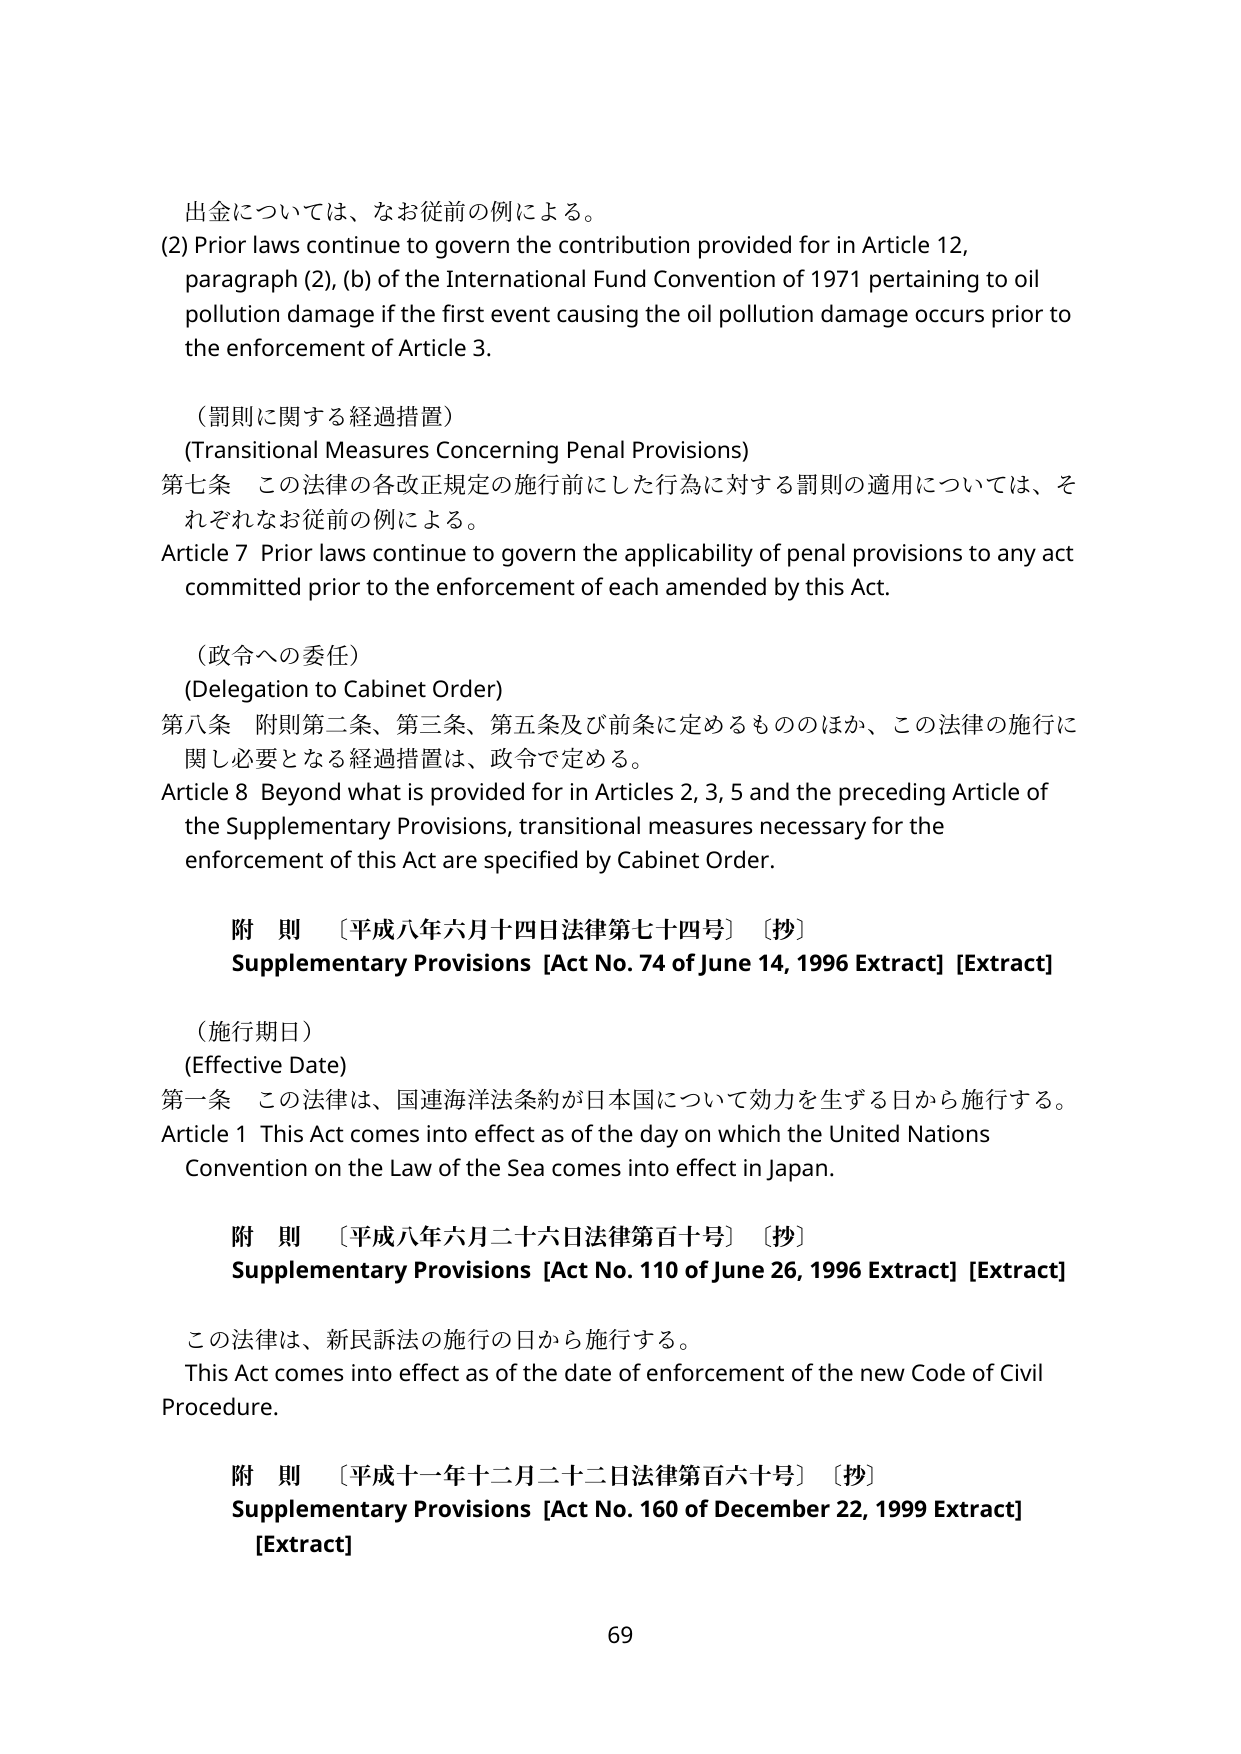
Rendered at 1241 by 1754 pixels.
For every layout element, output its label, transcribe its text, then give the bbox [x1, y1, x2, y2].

text （施行期日） [184, 1014, 1079, 1048]
text Article 7 Prior laws continue to govern the applicability of penal provisions to any act committed prior to the enforcement of each amended by this Act. [161, 535, 1079, 604]
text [161, 194, 1079, 228]
text 第七条 この法律の各改正規定の施行前にした行為に対する罰則の適用については、それぞれなお従前の例による。 [161, 467, 1079, 535]
text （罰則に関する経過措置） [184, 399, 1079, 433]
text 附 則 〔平成十一年十二月二十二日法律第百六十号〕〔抄〕 [230, 1458, 1079, 1492]
text (Effective Date) [184, 1048, 1079, 1082]
text 附 則 〔平成八年六月十四日法律第七十四号〕〔抄〕 [230, 911, 1079, 945]
text 附 則 〔平成八年六月二十六日法律第百十号〕〔抄〕 [230, 1219, 1079, 1253]
text (2) Prior laws continue to govern the contribution provided for in Article 12, paragraph (2), (b) of the International Fund Convention of 1971 pertaining to oil pollution damage if the first event causing the oil pollution damage occurs prior to the enforcement of Article 3. [161, 228, 1079, 364]
text この法律は、新民訴法の施行の日から施行する。 [161, 1321, 1079, 1355]
text Supplementary Provisions [Act No. 160 of December 22, 1999 Extract] [Extract] [230, 1492, 1079, 1560]
text (Transitional Measures Concerning Penal Provisions) [184, 433, 1079, 467]
text Supplementary Provisions [Act No. 110 of June 26, 1996 Extract] [Extract] [230, 1253, 1079, 1287]
text 第一条 この法律は、国連海洋法条約が日本国について効力を生ずる日から施行する。 [161, 1082, 1079, 1116]
text Supplementary Provisions [Act No. 74 of June 14, 1996 Extract] [Extract] [230, 945, 1079, 979]
text This Act comes into effect as of the date of enforcement of the new Code of Civil Procedure. [161, 1355, 1079, 1424]
text （政令への委任） [184, 638, 1079, 672]
text Article 1 This Act comes into effect as of the day on which the United Nations Convention on the Law of the Sea comes into effect in Japan. [161, 1116, 1079, 1184]
text Article 8 Beyond what is provided for in Articles 2, 3, 5 and the preceding Article of the Supplementary Provisions, transitional measures necessary for the enforcement of this Act are specified by Cabinet Order. [161, 774, 1079, 877]
text 第八条 附則第二条、第三条、第五条及び前条に定めるもののほか、この法律の施行に関し必要となる経過措置は、政令で定める。 [161, 706, 1079, 774]
text (Delegation to Cabinet Order) [184, 672, 1079, 706]
